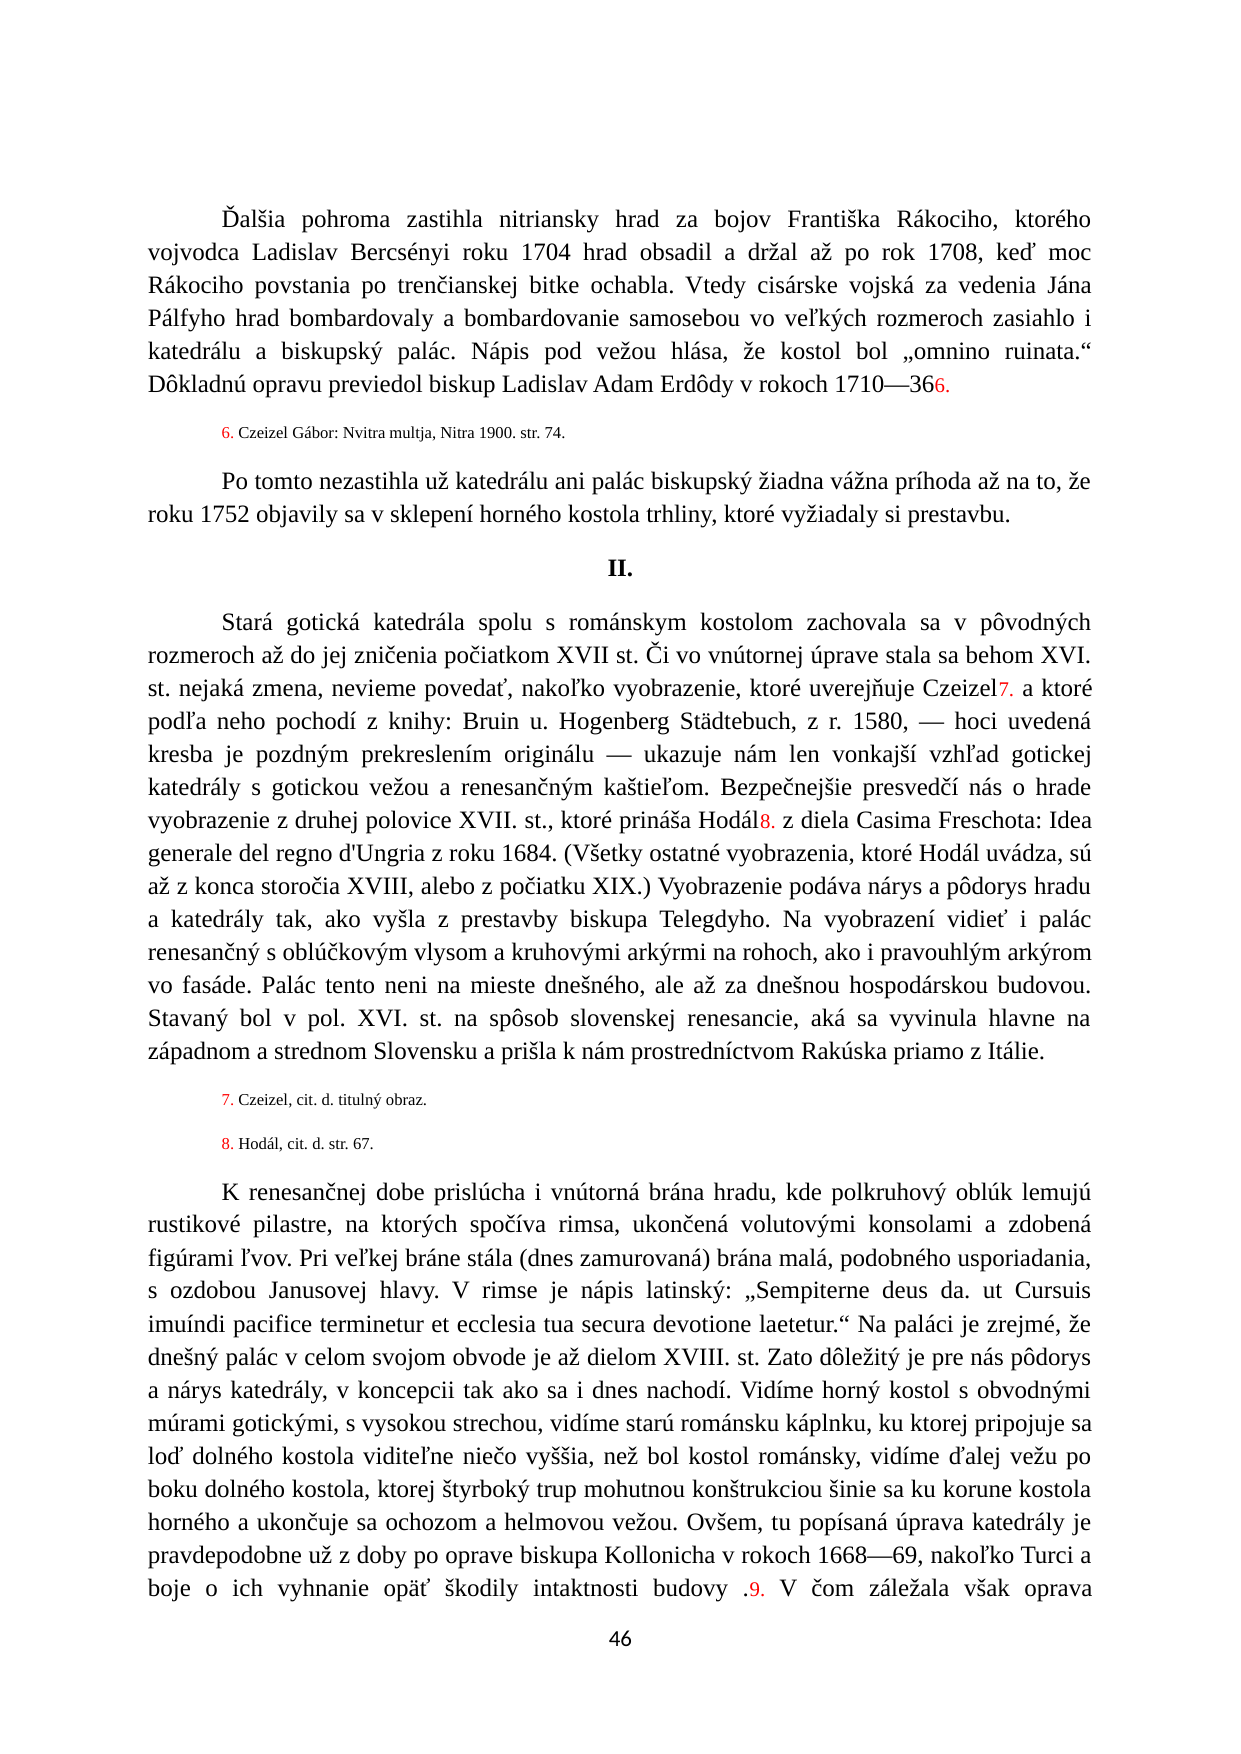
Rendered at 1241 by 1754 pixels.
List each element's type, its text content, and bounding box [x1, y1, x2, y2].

text 8. Hodál, cit. d. str. 67. [148, 1134, 1092, 1153]
text 7. Czeizel, cit. d. titulný obraz. [148, 1090, 1092, 1109]
text Po tomto nezastihla už katedrálu ani palác biskupský žiadna vážna príhoda až na to, že roku 1752 objavily sa v sklepení horného kostola trhliny, ktoré vyžiadaly si prestavbu. [148, 466, 1092, 528]
text 6. Czeizel Gábor: Nvitra multja, Nitra 1900. str. 74. [148, 423, 1092, 442]
text Stará gotická katedrála spolu s románskym kostolom zachovala sa v pôvodných rozmeroch až do jej zničenia počiatkom XVII st. Či vo vnútornej úprave stala sa behom XVI. st. nejaká zmena, nevieme povedať, nakoľko vyobrazenie, ktoré uverejňuje Czeizel7. a ktoré podľa neho pochodí z knihy: Bruin u. Hogenberg Städtebuch, z r. 1580, — hoci uvedená kresba je pozdným prekreslením originálu — ukazuje nám len vonkajší vzhľad gotickej katedrály s gotickou vežou a renesančným kaštieľom. Bezpečnejšie presvedčí nás o hrade vyobrazenie z druhej polovice XVII. st., ktoré prináša Hodál8. z diela Casima Freschota: Idea generale del regno d'Ungria z roku 1684. (Všetky ostatné vyobrazenia, ktoré Hodál uvádza, sú až z konca storočia XVIII, alebo z počiatku XIX.) Vyobrazenie podáva nárys a pôdorys hradu a katedrály tak, ako vyšla z prestavby biskupa Telegdyho. Na vyobrazení vidieť i palác renesančný s oblúčkovým vlysom a kruhovými arkýrmi na rohoch, ako i pravouhlým arkýrom vo fasáde. Palác tento neni na mieste dnešného, ale až za dnešnou hospodárskou budovou. Stavaný bol v pol. XVI. st. na spôsob slovenskej renesancie, aká sa vyvinula hlavne na západnom a strednom Slovensku a prišla k nám prostredníctvom Rakúska priamo z Itálie. [148, 607, 1092, 1065]
text Ďalšia pohroma zastihla nitriansky hrad za bojov Františka Rákociho, ktorého vojvodca Ladislav Bercsényi roku 1704 hrad obsadil a držal až po rok 1708, keď moc Rákociho povstania po trenčianskej bitke ochabla. Vtedy cisárske vojská za vedenia Jána Pálfyho hrad bombardovaly a bombardovanie samosebou vo veľkých rozmeroch zasiahlo i katedrálu a biskupský palác. Nápis pod vežou hlása, že kostol bol „omnino ruinata.“ Dôkladnú opravu previedol biskup Ladislav Adam Erdôdy v rokoch 1710—366. [148, 204, 1092, 398]
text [148, 1177, 1092, 1602]
text II. [148, 553, 1092, 582]
